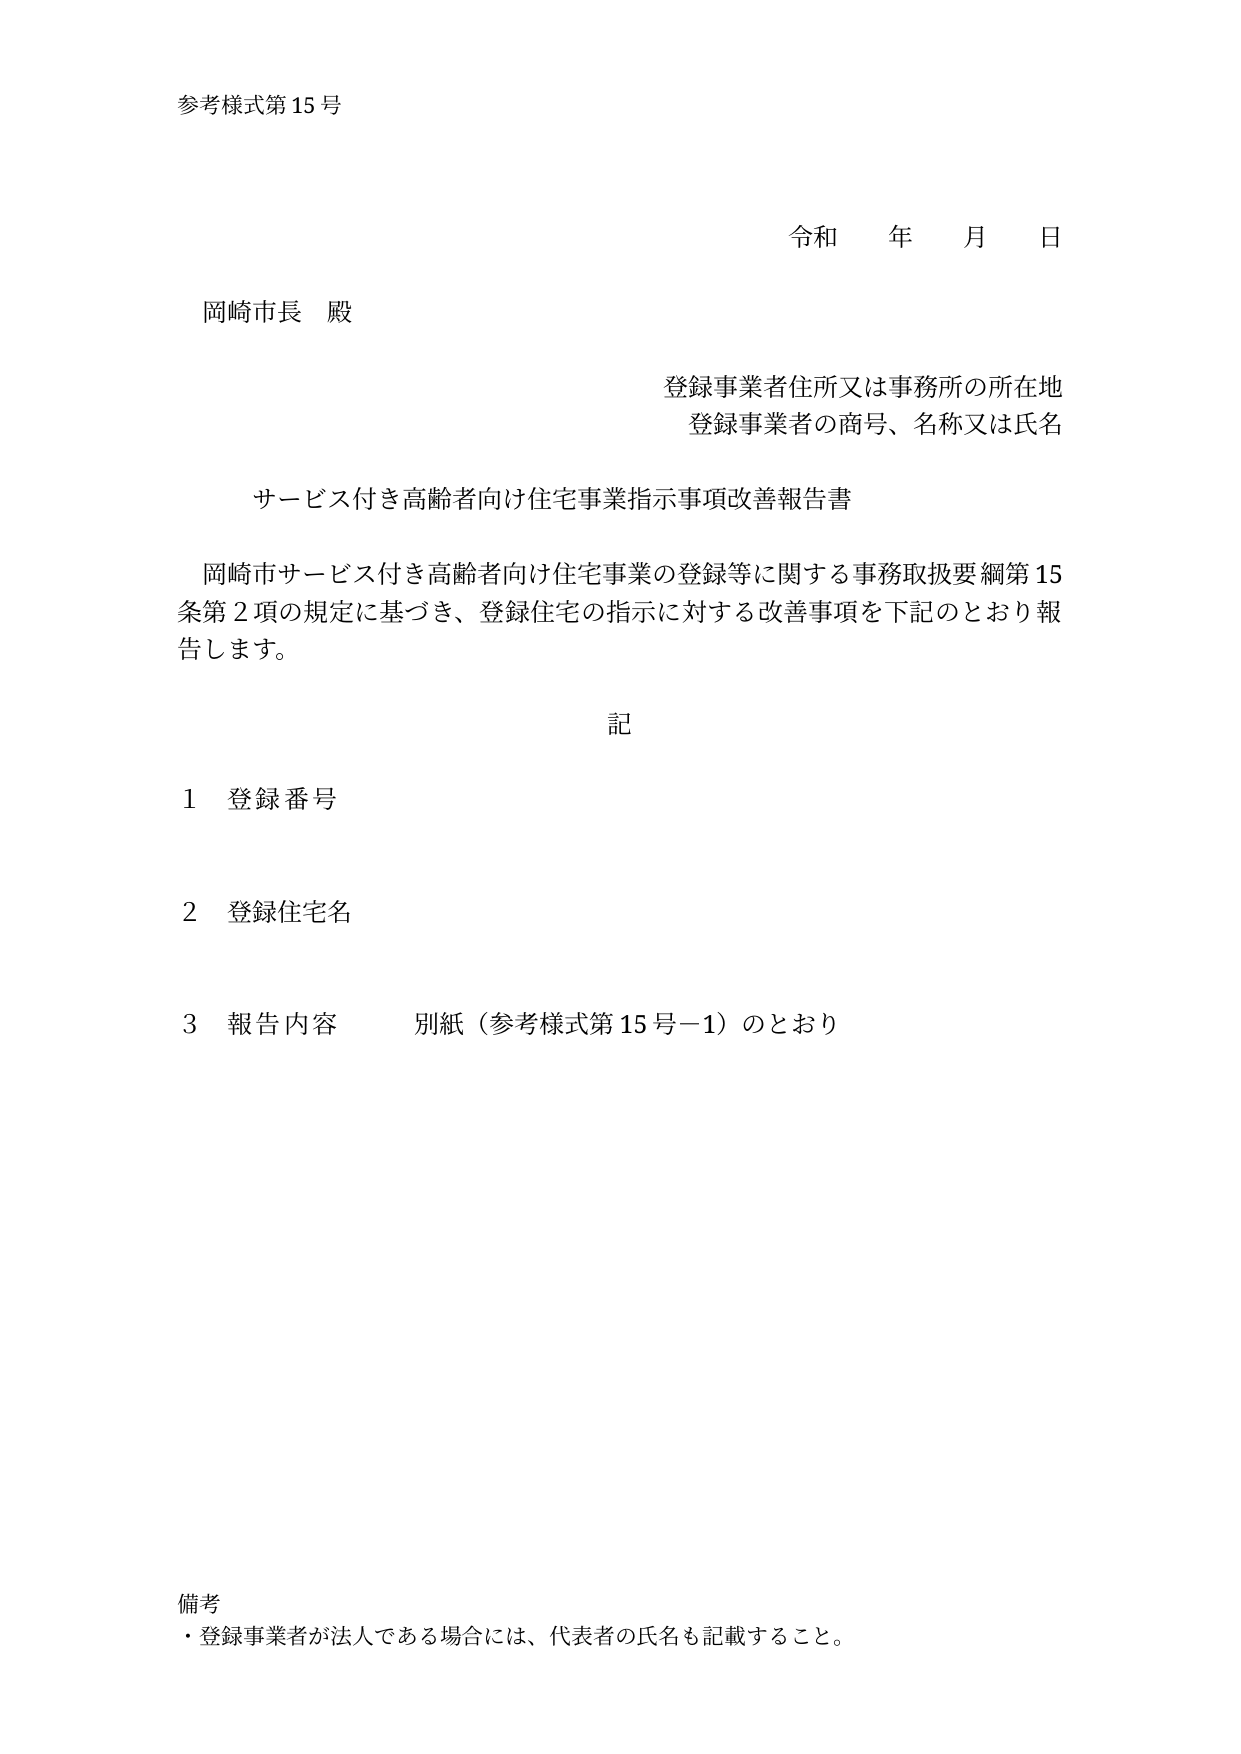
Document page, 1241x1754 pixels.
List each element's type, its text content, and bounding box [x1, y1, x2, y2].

text サービス付き高齢者向け住宅事業指示事項改善報告書 [177, 479, 1063, 517]
text 岡崎市サービス付き高齢者向け住宅事業の登録等に関する事務取扱要綱第15条第２項の規定に基づき、登録住宅の指示に対する改善事項を下記のとおり報告します。 [177, 554, 1063, 667]
text 令和 年 月 日 [177, 217, 1063, 254]
text 登録事業者の商号、名称又は氏名 [177, 404, 1063, 442]
text ３ 報告内容 別紙（参考様式第15号－1）のとおり [177, 1004, 963, 1042]
text ２ 登録住宅名 [177, 892, 963, 929]
text １ 登録番号 [177, 779, 963, 817]
text 岡崎市長 殿 [177, 292, 1063, 329]
subtitle 記 [177, 704, 1063, 742]
text 登録事業者住所又は事務所の所在地 [177, 367, 1063, 404]
